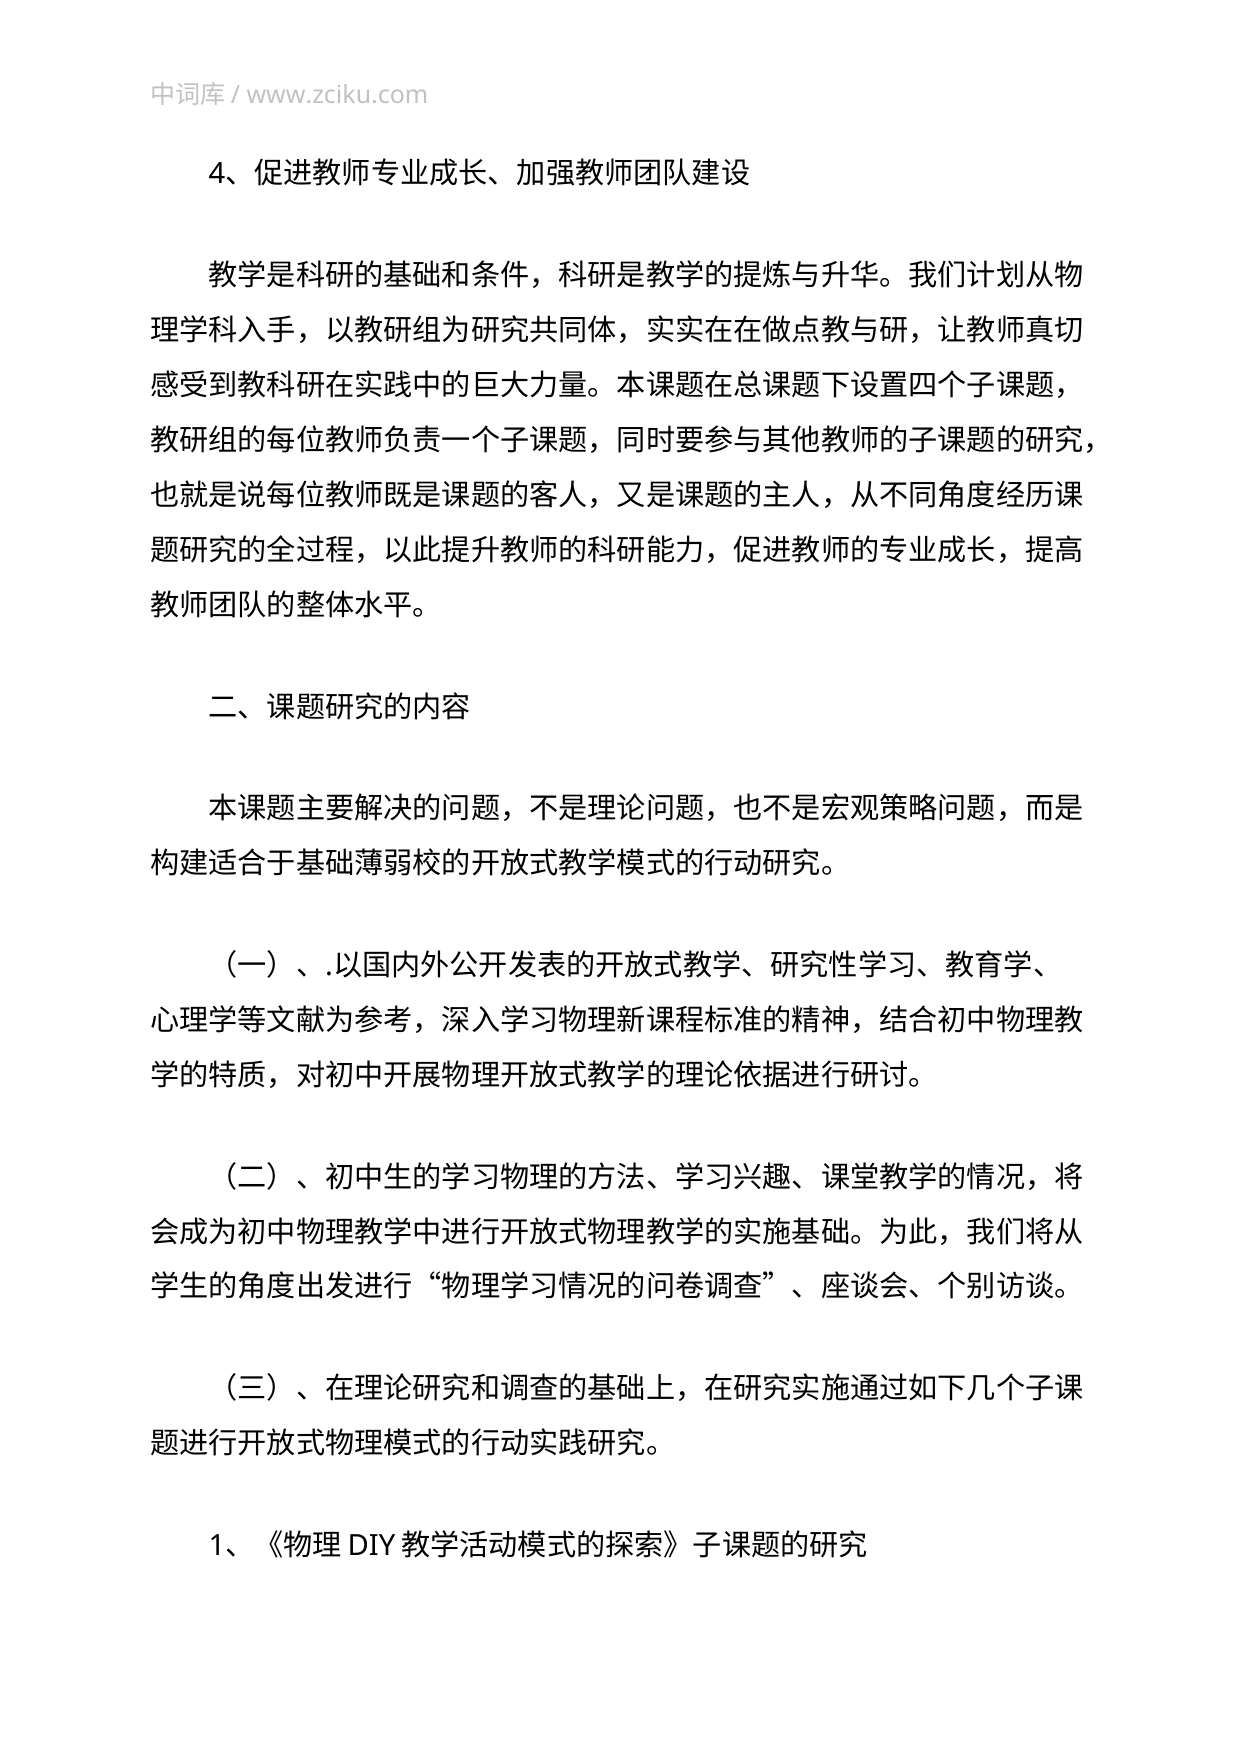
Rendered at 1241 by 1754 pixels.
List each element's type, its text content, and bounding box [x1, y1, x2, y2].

text （二）、初中生的学习物理的方法、学习兴趣、课堂教学的情况，将会成为初中物理教学中进行开放式物理教学的实施基础。为此，我们将从学生的角度出发进行“物理学习情况的问卷调查”、座谈会、个别访谈。 [150, 1153, 1090, 1305]
text 教学是科研的基础和条件，科研是教学的提炼与升华。我们计划从物理学科入手，以教研组为研究共同体，实实在在做点教与研，让教师真切感受到教科研在实践中的巨大力量。本课题在总课题下设置四个子课题，教研组的每位教师负责一个子课题，同时要参与其他教师的子课题的研究，也就是说每位教师既是课题的客人，又是课题的主人，从不同角度经历课题研究的全过程，以此提升教师的科研能力，促进教师的专业成长，提高教师团队的整体水平。 [150, 252, 1090, 624]
text （三）、在理论研究和调查的基础上，在研究实施通过如下几个子课题进行开放式物理模式的行动实践研究。 [150, 1365, 1090, 1462]
text （一）、.以国内外公开发表的开放式教学、研究性学习、教育学、心理学等文献为参考，深入学习物理新课程标准的精神，结合初中物理教学的特质，对初中开展物理开放式教学的理论依据进行研讨。 [150, 942, 1090, 1094]
text 4、促进教师专业成长、加强教师团队建设 [150, 150, 1090, 192]
text 1、《物理DIY教学活动模式的探索》子课题的研究 [150, 1521, 1090, 1564]
text 二、课题研究的内容 [150, 683, 1090, 725]
text 本课题主要解决的问题，不是理论问题，也不是宏观策略问题，而是构建适合于基础薄弱校的开放式教学模式的行动研究。 [150, 785, 1090, 882]
